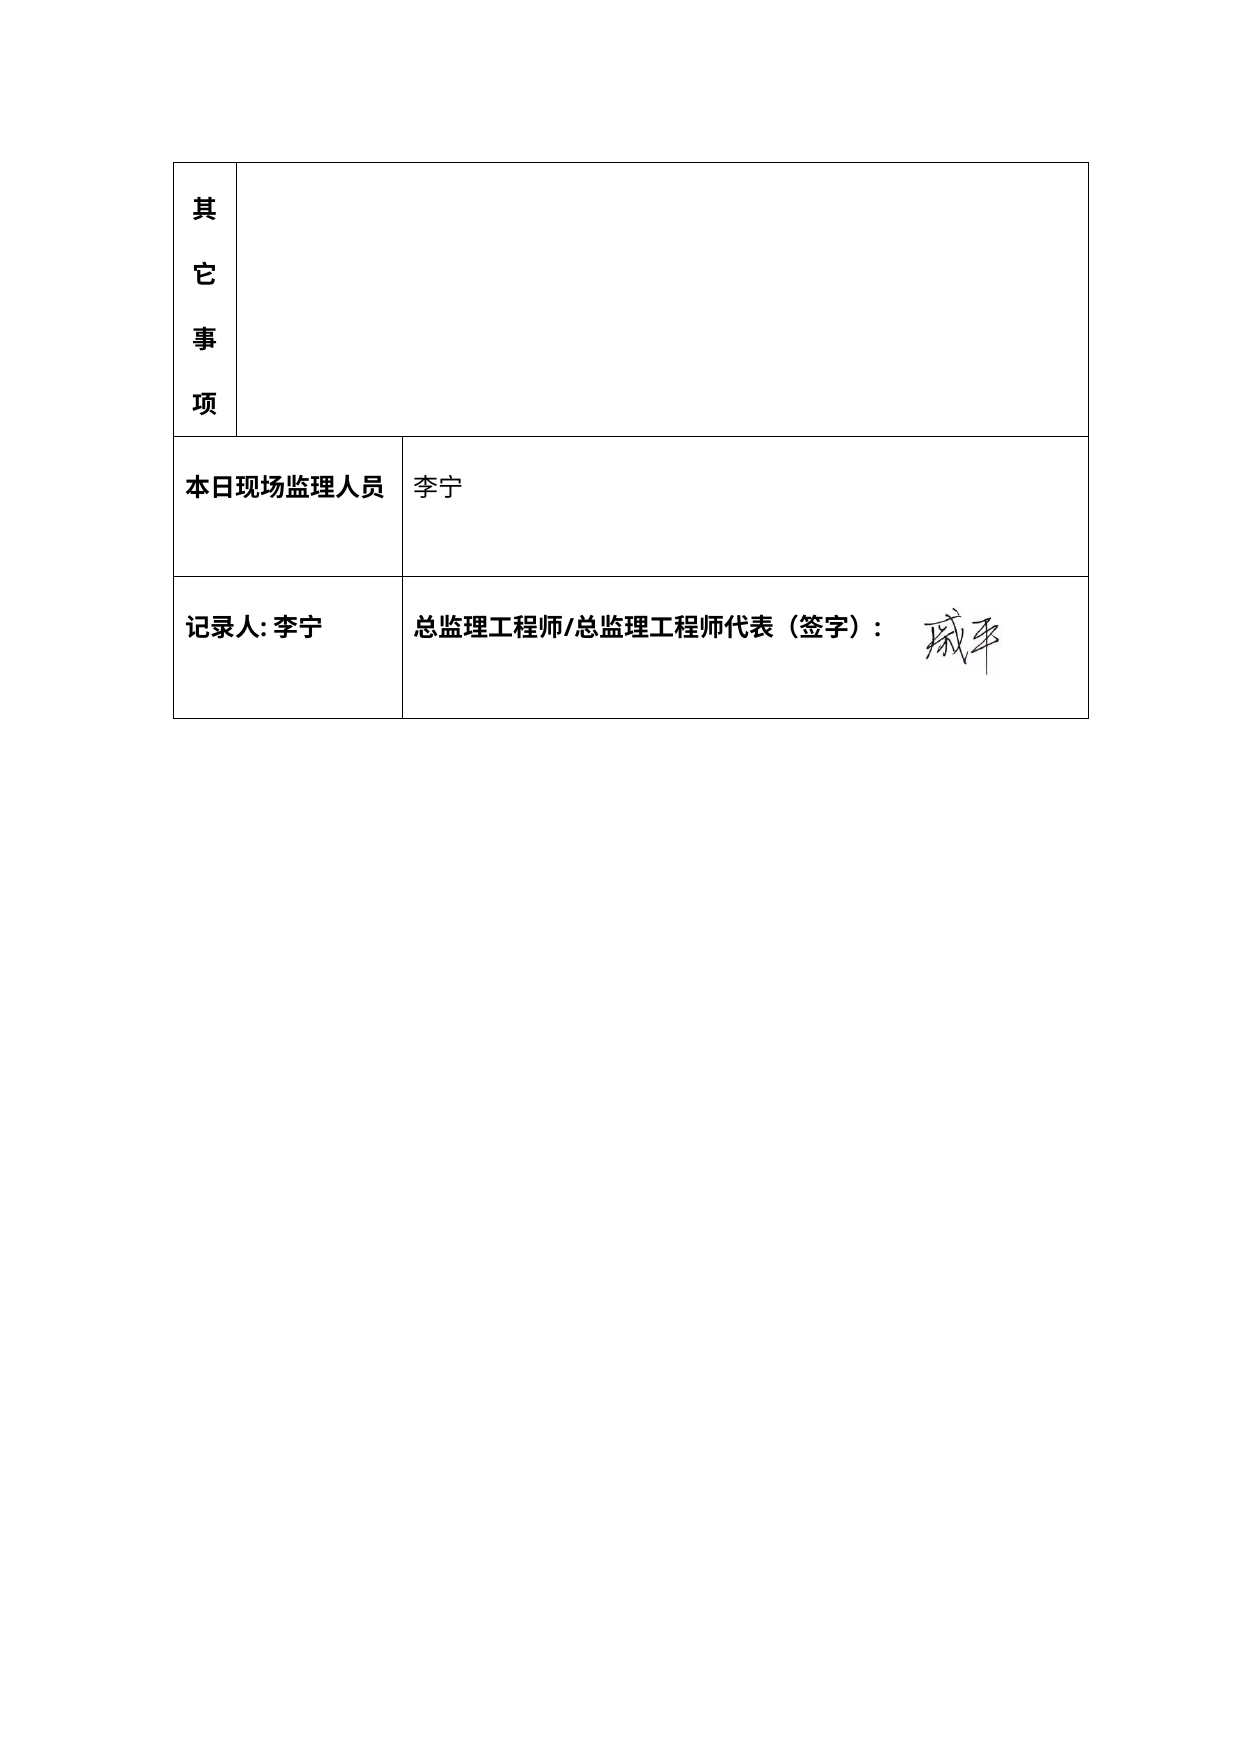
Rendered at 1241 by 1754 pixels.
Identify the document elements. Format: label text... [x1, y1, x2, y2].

table_cell [237, 163, 1088, 436]
table_cell 本日现场监理人员 [174, 437, 402, 576]
table_cell 李宁 [403, 437, 1088, 576]
table_cell 其它事项 [174, 163, 236, 436]
table_cell 总监理工程师/总监理工程师代表（签字）: [403, 577, 1088, 717]
table_cell 记录人: 李宁 [174, 577, 402, 717]
